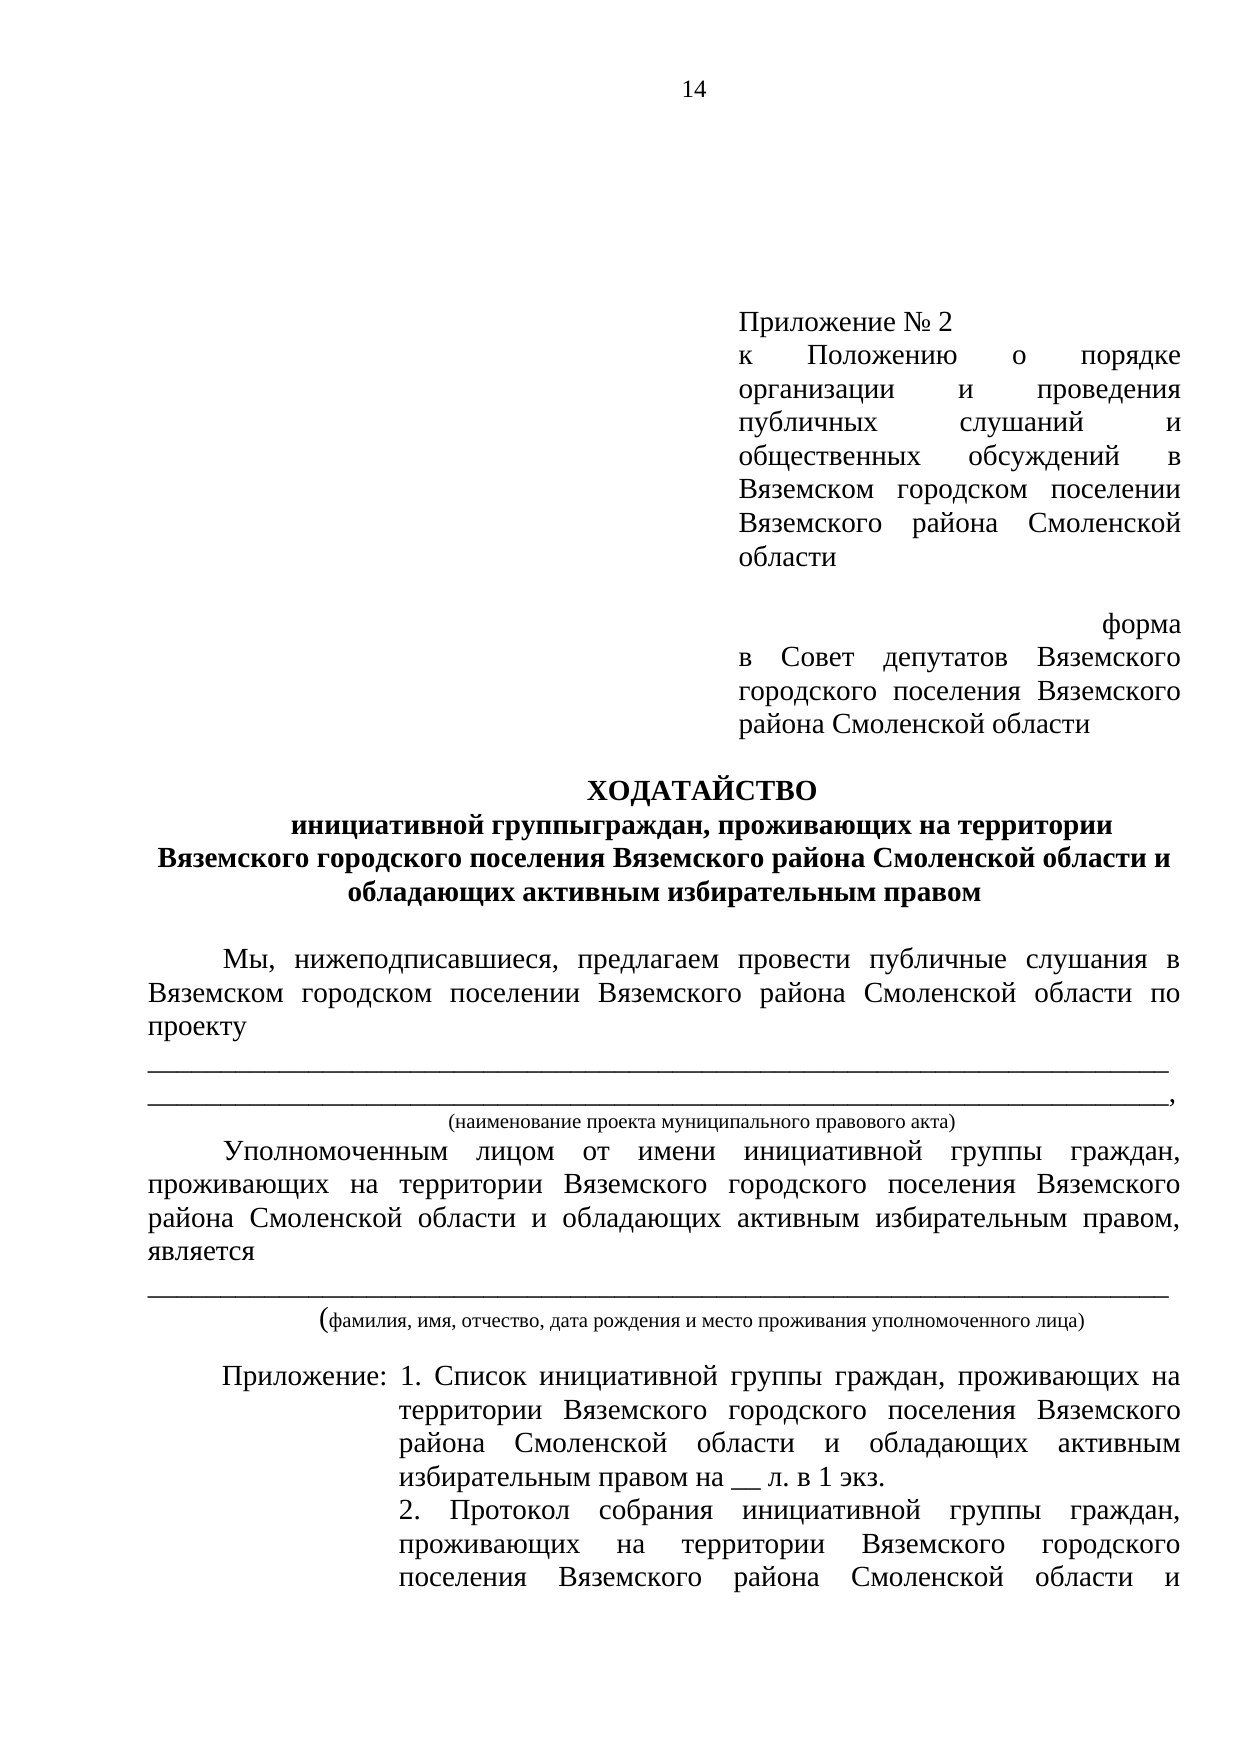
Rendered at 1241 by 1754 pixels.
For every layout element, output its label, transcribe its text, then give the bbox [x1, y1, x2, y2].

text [399, 1492, 1181, 1593]
text форма [738, 606, 1181, 639]
text Мы, нижеподписавшиеся, предлагаем провести публичные слушания в Вяземском городском поселении Вяземского района Смоленской области по проекту ______________________________________________________________________ [148, 941, 1181, 1075]
text Приложение: 1. Список инициативной группы граждан, проживающих на территории Вяземского городского поселения Вяземского района Смоленской области и обладающих активным избирательным правом на __ л. в 1 экз. [222, 1358, 1181, 1492]
text Уполномоченным лицом от имени инициативной группы граждан, проживающих на территории Вяземского городского поселения Вяземского района Смоленской области и обладающих активным избирательным правом, является ______________________________________________________________________ [148, 1133, 1181, 1301]
text Приложение № 2 [738, 304, 1181, 337]
text в Совет депутатов Вяземского городского поселения Вяземского района Смоленской области [738, 639, 1181, 740]
text ХОДАТАЙСТВО [148, 773, 1181, 807]
text инициативной группыграждан, проживающих на территории Вяземского городского поселения Вяземского района Смоленской области и обладающих активным избирательным правом [148, 807, 1181, 908]
text к Положению о порядке организации и проведения публичных слушаний и общественных обсуждений в Вяземском городском поселении Вяземского района Смоленской области [738, 337, 1181, 572]
text ______________________________________________________________________, [148, 1075, 1181, 1109]
text (фамилия, имя, отчество, дата рождения и место проживания уполномоченного лица) [148, 1301, 1181, 1334]
text (наименование проекта муниципального правового акта) [148, 1109, 1181, 1133]
